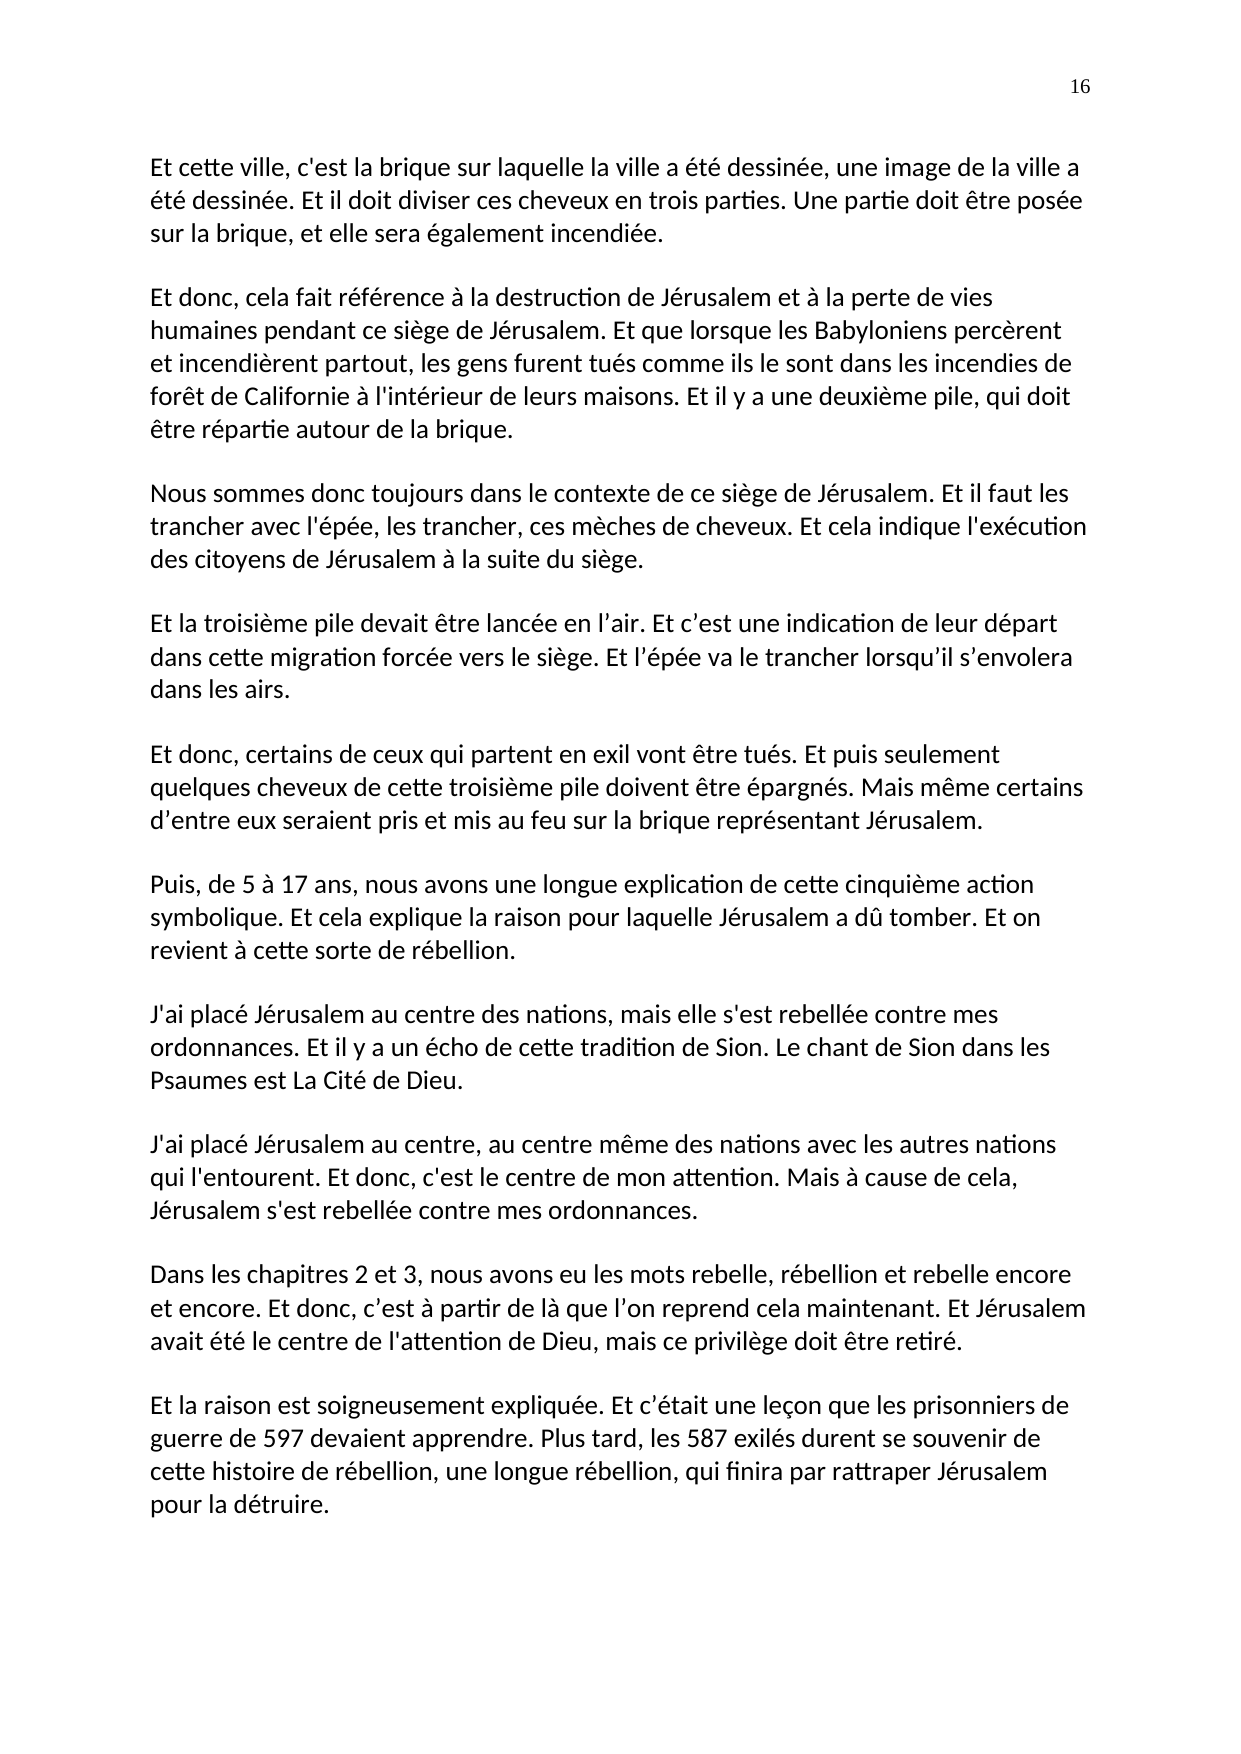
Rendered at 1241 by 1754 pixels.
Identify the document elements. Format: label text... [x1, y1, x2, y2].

text Et donc, cela fait référence à la destruction de Jérusalem et à la perte de vies humaines pendant ce siège de Jérusalem. Et que lorsque les Babyloniens percèrent et incendièrent partout, les gens furent tués comme ils le sont dans les incendies de forêt de Californie à l'intérieur de leurs maisons. Et il y a une deuxième pile, qui doit être répartie autour de la brique. [150, 280, 1090, 445]
text J'ai placé Jérusalem au centre des nations, mais elle s'est rebellée contre mes ordonnances. Et il y a un écho de cette tradition de Sion. Le chant de Sion dans les Psaumes est La Cité de Dieu. [150, 997, 1090, 1096]
text Puis, de 5 à 17 ans, nous avons une longue explication de cette cinquième action symbolique. Et cela explique la raison pour laquelle Jérusalem a dû tomber. Et on revient à cette sorte de rébellion. [150, 867, 1090, 966]
text Et cette ville, c'est la brique sur laquelle la ville a été dessinée, une image de la ville a été dessinée. Et il doit diviser ces cheveux en trois parties. Une partie doit être posée sur la brique, et elle sera également incendiée. [150, 150, 1090, 249]
text Et donc, certains de ceux qui partent en exil vont être tués. Et puis seulement quelques cheveux de cette troisième pile doivent être épargnés. Mais même certains d’entre eux seraient pris et mis au feu sur la brique représentant Jérusalem. [150, 737, 1090, 836]
text Et la troisième pile devait être lancée en l’air. Et c’est une indication de leur départ dans cette migration forcée vers le siège. Et l’épée va le trancher lorsqu’il s’envolera dans les airs. [150, 607, 1090, 706]
text Nous sommes donc toujours dans le contexte de ce siège de Jérusalem. Et il faut les trancher avec l'épée, les trancher, ces mèches de cheveux. Et cela indique l'exécution des citoyens de Jérusalem à la suite du siège. [150, 476, 1090, 576]
text Et la raison est soigneusement expliquée. Et c’était une leçon que les prisonniers de guerre de 597 devaient apprendre. Plus tard, les 587 exilés durent se souvenir de cette histoire de rébellion, une longue rébellion, qui finira par rattraper Jérusalem pour la détruire. [150, 1388, 1090, 1520]
text Dans les chapitres 2 et 3, nous avons eu les mots rebelle, rébellion et rebelle encore et encore. Et donc, c’est à partir de là que l’on reprend cela maintenant. Et Jérusalem avait été le centre de l'attention de Dieu, mais ce privilège doit être retiré. [150, 1258, 1090, 1357]
text J'ai placé Jérusalem au centre, au centre même des nations avec les autres nations qui l'entourent. Et donc, c'est le centre de mon attention. Mais à cause de cela, Jérusalem s'est rebellée contre mes ordonnances. [150, 1127, 1090, 1227]
